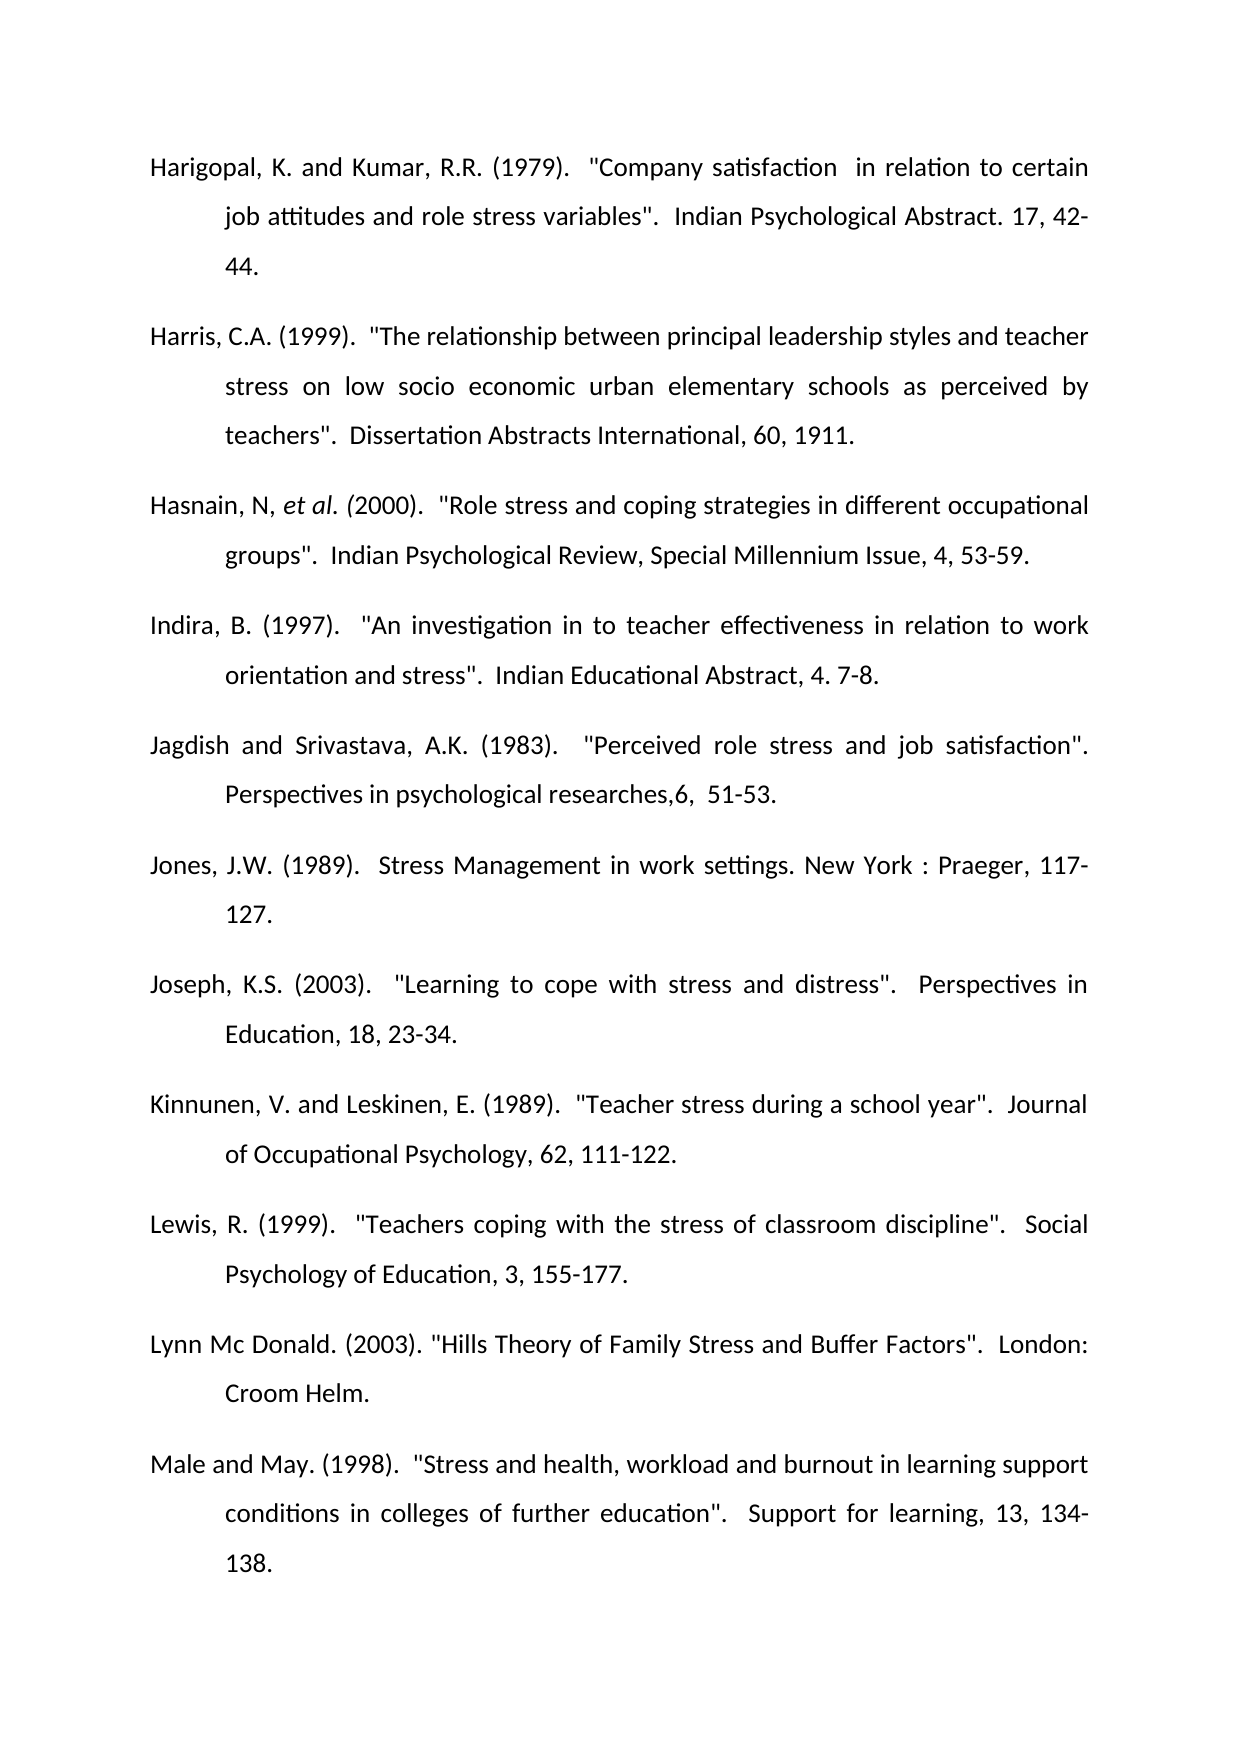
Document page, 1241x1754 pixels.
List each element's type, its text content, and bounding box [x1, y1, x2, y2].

text Harris, C.A. (1999). "The relationship between principal leadership styles and teacher stress on low socio economic urban elementary schools as perceived by teachers". Dissertation Abstracts International, 60, 1911. [150, 319, 1090, 451]
text Indira, B. (1997). "An investigation in to teacher effectiveness in relation to work orientation and stress". Indian Educational Abstract, 4. 7-8. [150, 608, 1090, 691]
text Kinnunen, V. and Leskinen, E. (1989). "Teacher stress during a school year". Journal of Occupational Psychology, 62, 111-122. [150, 1087, 1090, 1170]
text Harigopal, K. and Kumar, R.R. (1979). "Company satisfaction in relation to certain job attitudes and role stress variables". Indian Psychological Abstract. 17, 42-44. [150, 150, 1090, 282]
text Jones, J.W. (1989). Stress Management in work settings. New York : Praeger, 117-127. [150, 848, 1090, 930]
text Jagdish and Srivastava, A.K. (1983). "Perceived role stress and job satisfaction". Perspectives in psychological researches,6, 51-53. [150, 728, 1090, 811]
text Hasnain, N, et al. (2000). "Role stress and coping strategies in different occupational groups". Indian Psychological Review, Special Millennium Issue, 4, 53-59. [150, 488, 1090, 571]
text Joseph, K.S. (2003). "Learning to cope with stress and distress". Perspectives in Education, 18, 23-34. [150, 968, 1090, 1050]
text Male and May. (1998). "Stress and health, workload and burnout in learning support conditions in colleges of further education". Support for learning, 13, 134-138. [150, 1447, 1090, 1579]
text Lynn Mc Donald. (2003). "Hills Theory of Family Stress and Buffer Factors". London: Croom Helm. [150, 1327, 1090, 1409]
text Lewis, R. (1999). "Teachers coping with the stress of classroom discipline". Social Psychology of Education, 3, 155-177. [150, 1207, 1090, 1290]
